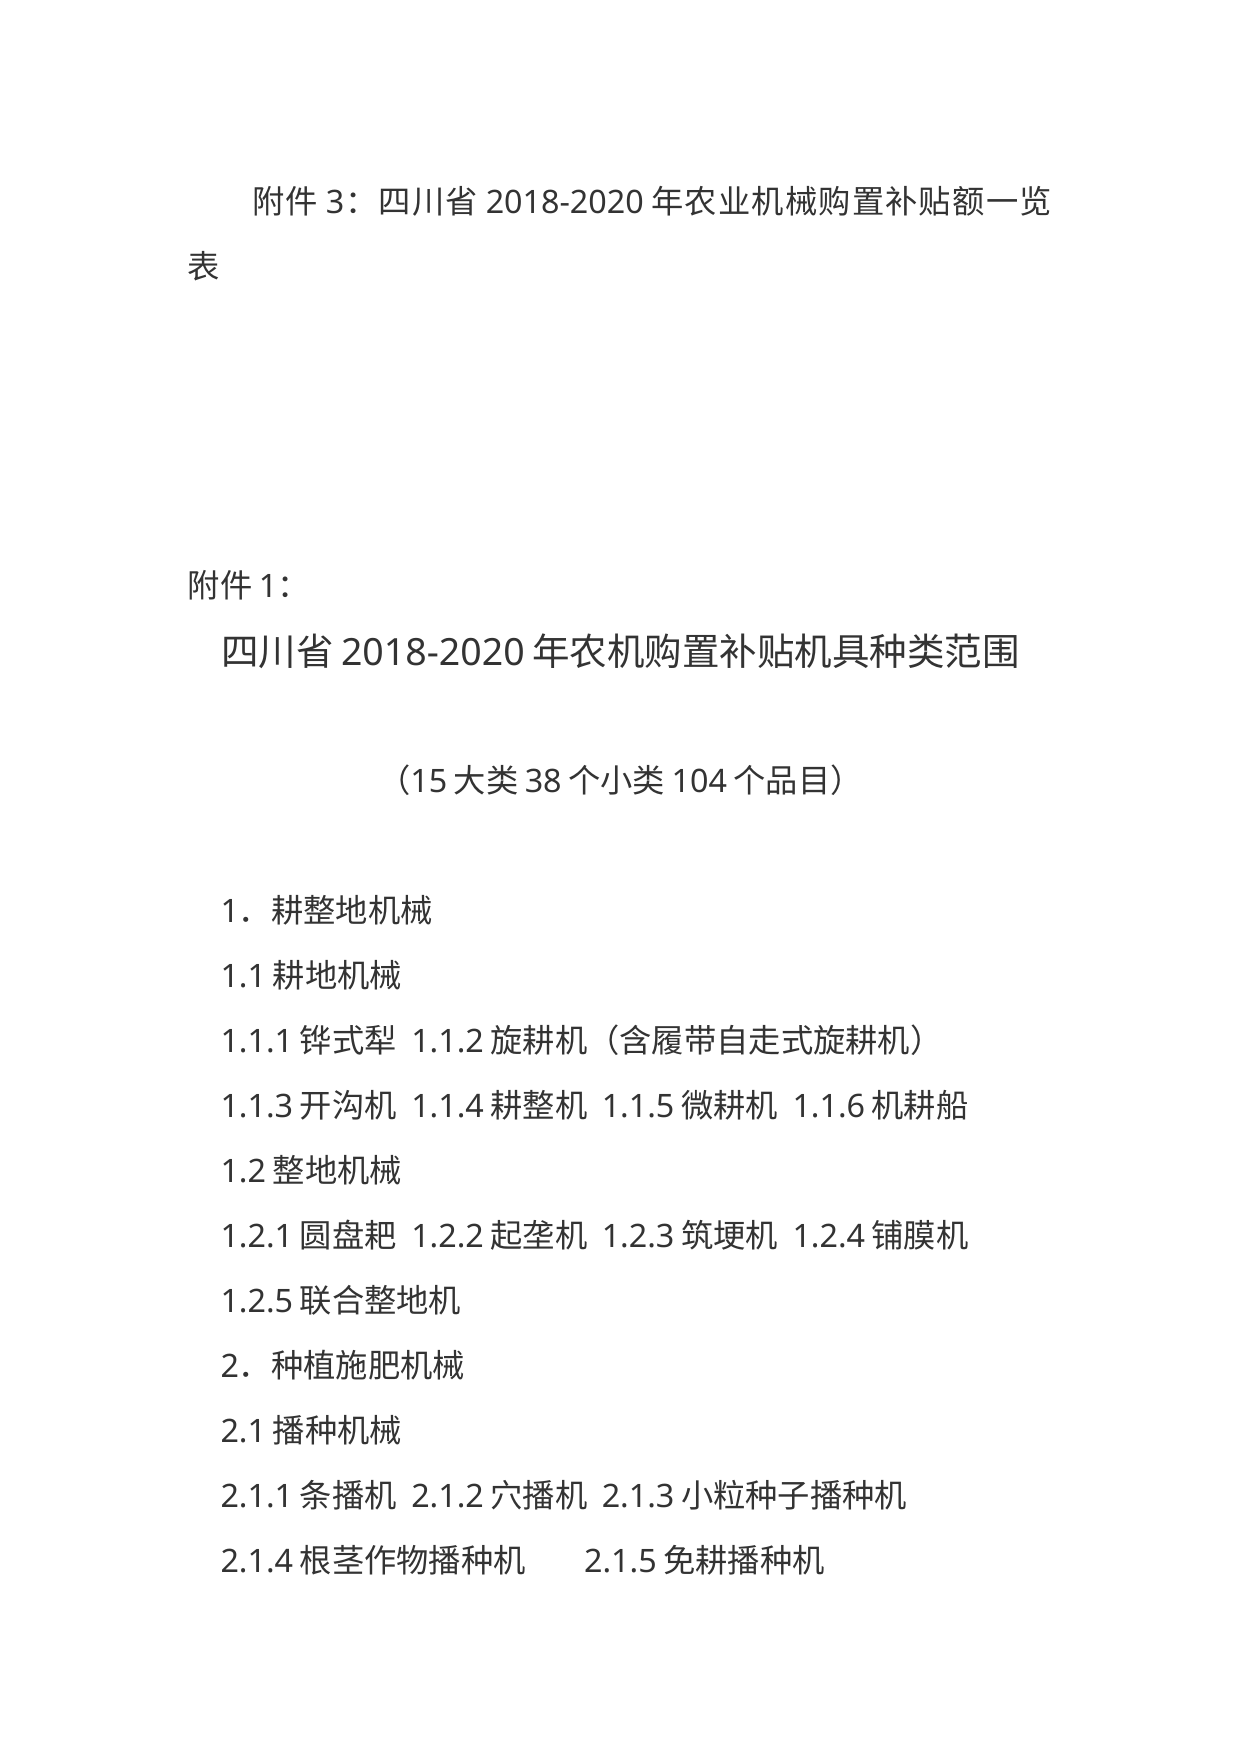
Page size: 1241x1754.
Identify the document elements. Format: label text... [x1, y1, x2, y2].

text 四川省2018-2020年农机购置补贴机具种类范围 [187, 616, 1053, 681]
text 2．种植施肥机械 [187, 1331, 1053, 1396]
text 2.1.1条播机 2.1.2穴播机 2.1.3小粒种子播种机 [187, 1461, 1053, 1526]
text 1.2.5联合整地机 [187, 1266, 1053, 1331]
text 1.2.1圆盘耙 1.2.2起垄机 1.2.3筑埂机 1.2.4铺膜机 [187, 1201, 1053, 1266]
text 附件1： [187, 551, 1053, 616]
text 1.2整地机械 [187, 1136, 1053, 1201]
text 2.1.4根茎作物播种机 2.1.5免耕播种机 [187, 1526, 1053, 1591]
text 2.1播种机械 [187, 1396, 1053, 1461]
text 1．耕整地机械 [187, 876, 1053, 941]
text 1.1耕地机械 [187, 941, 1053, 1006]
text 1.1.1铧式犁 1.1.2旋耕机（含履带自走式旋耕机） [187, 1006, 1053, 1071]
text 1.1.3开沟机 1.1.4耕整机 1.1.5微耕机 1.1.6机耕船 [187, 1071, 1053, 1136]
text 附件3：四川省2018-2020年农业机械购置补贴额一览表 [187, 162, 1053, 291]
text （15大类38个小类104个品目） [187, 746, 1053, 811]
